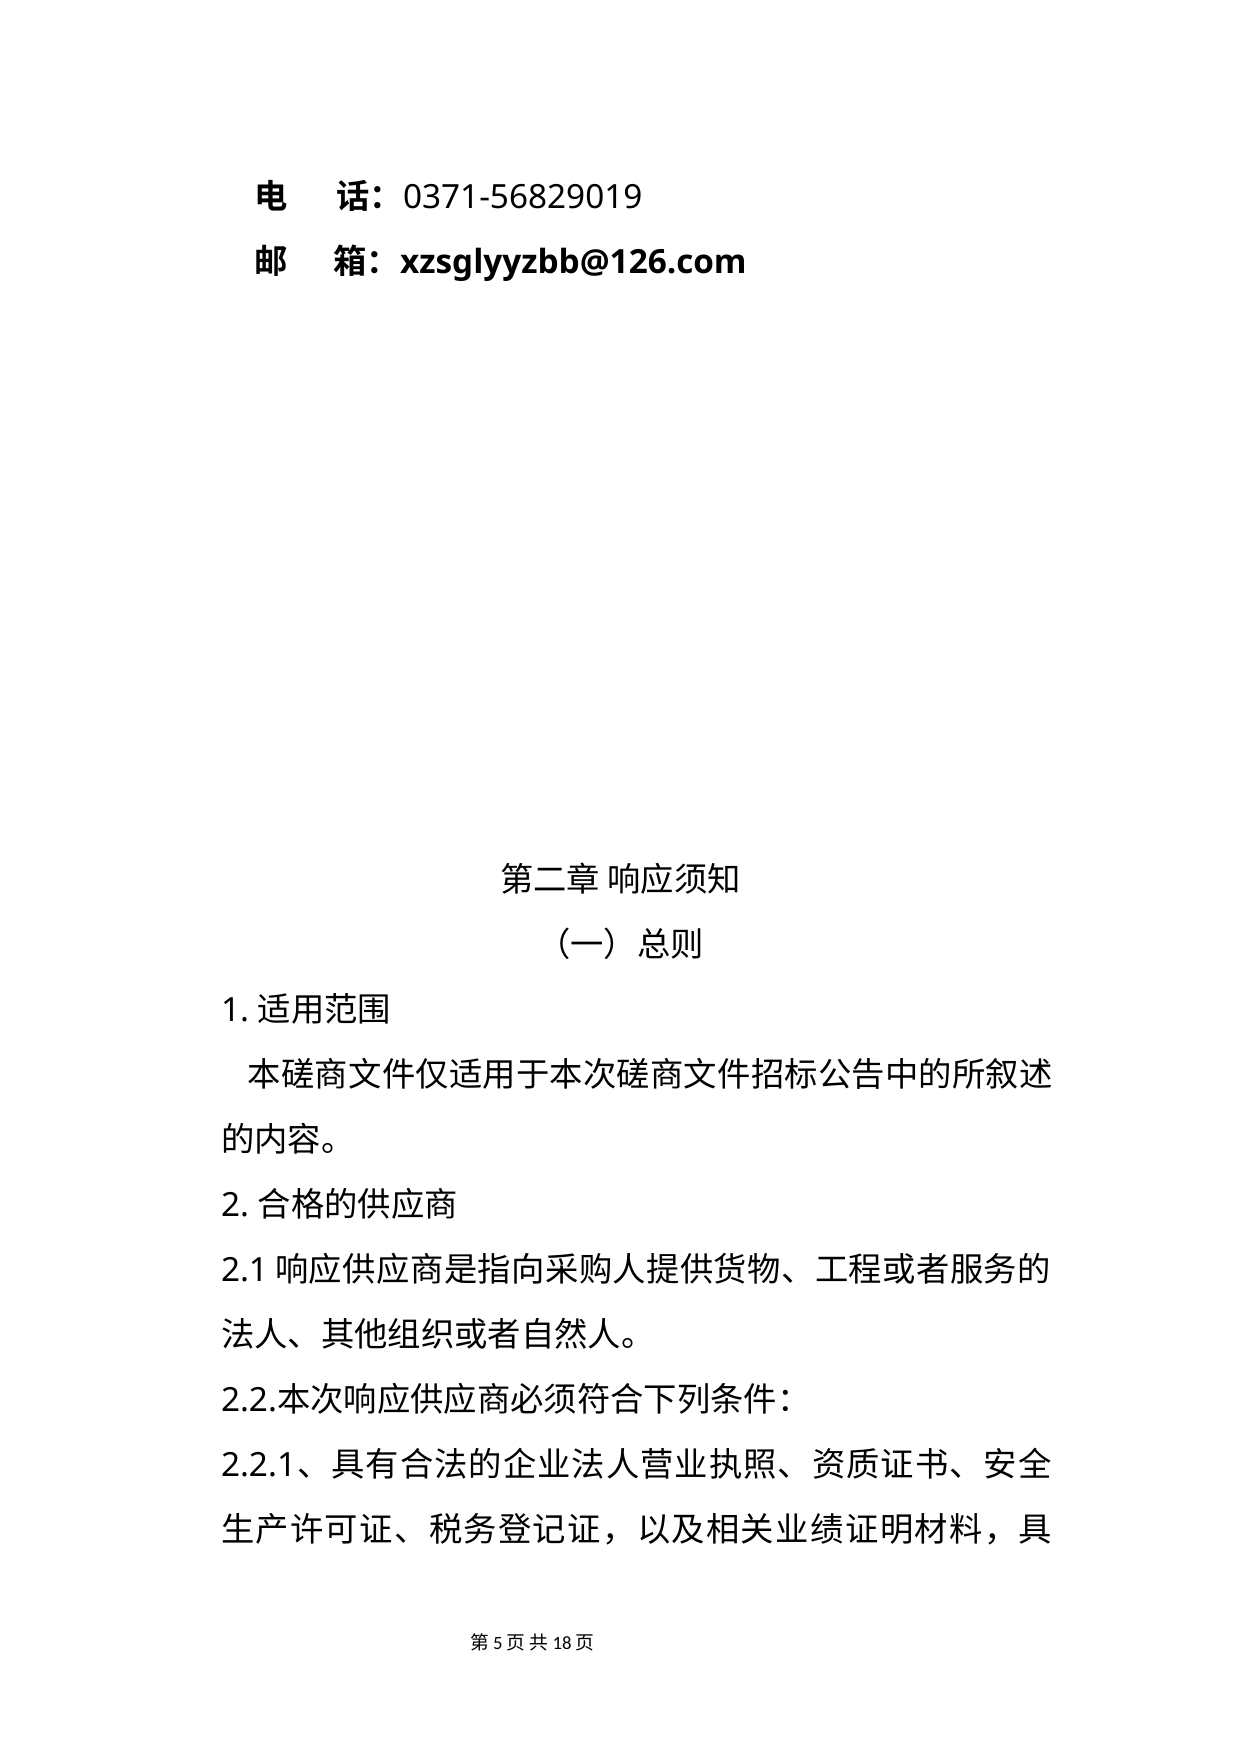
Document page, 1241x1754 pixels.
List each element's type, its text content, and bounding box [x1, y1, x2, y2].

list 总则 [187, 909, 1053, 974]
text 电 话：0371-56829019 [187, 162, 1053, 227]
list 响应须知 [187, 844, 1053, 909]
text 2.2.本次响应供应商必须符合下列条件： [221, 1364, 1053, 1429]
text 邮 箱：xzsglyyzbb@126.com [187, 227, 1053, 292]
list 合格的供应商 [221, 1169, 1053, 1234]
list 适用范围 [221, 974, 1053, 1039]
text 2.1响应供应商是指向采购人提供货物、工程或者服务的法人、其他组织或者自然人。 [221, 1234, 1053, 1364]
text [221, 1429, 1053, 1559]
text 本磋商文件仅适用于本次磋商文件招标公告中的所叙述的内容。 [221, 1039, 1053, 1169]
